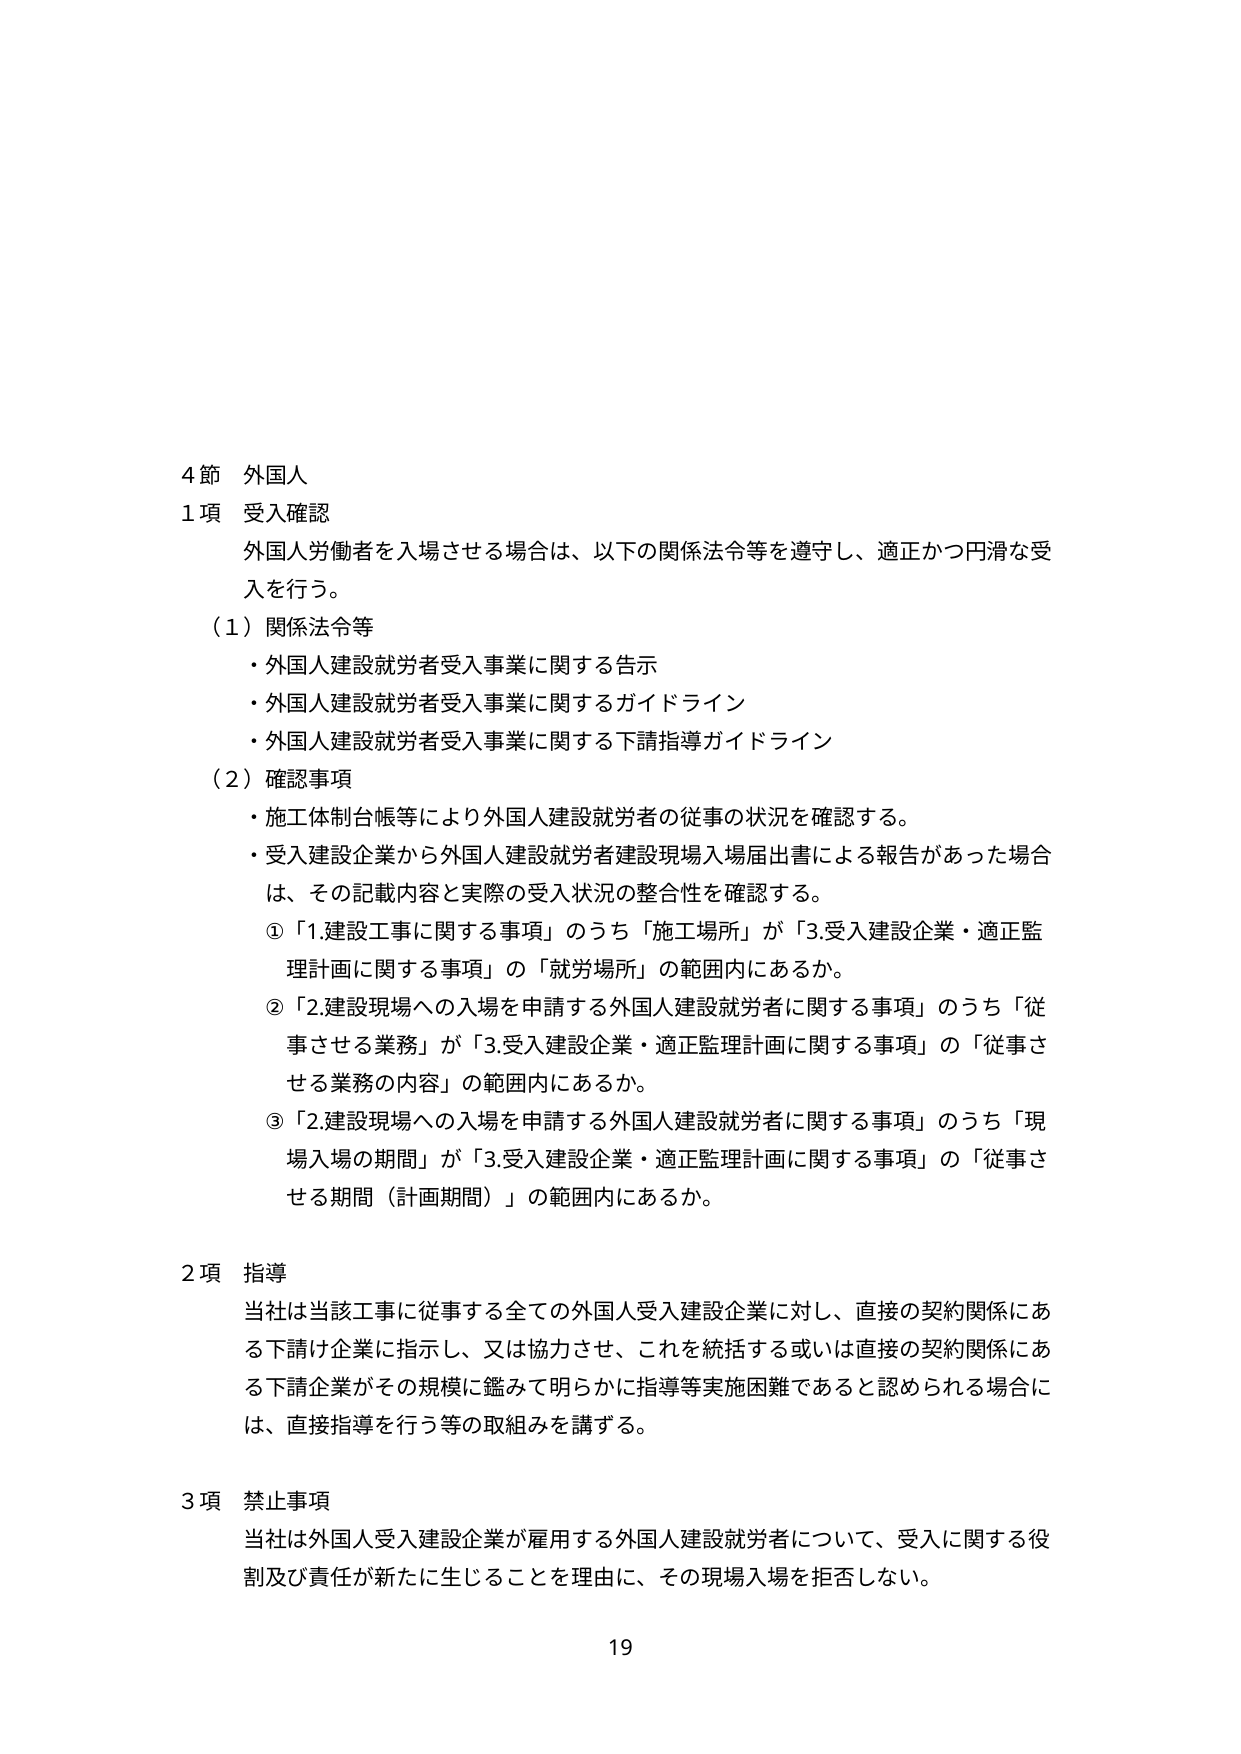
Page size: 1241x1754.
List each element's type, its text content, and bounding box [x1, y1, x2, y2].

text ・外国人建設就労者受入事業に関する下請指導ガイドライン [177, 721, 1063, 759]
text ４節 外国人 [177, 454, 1063, 492]
text ・受入建設企業から外国人建設就労者建設現場入場届出書による報告があった場合は、その記載内容と実際の受入状況の整合性を確認する。 [177, 835, 1063, 911]
text ２項 指導 [177, 1253, 1063, 1291]
text １項 受入確認 [177, 492, 1063, 531]
text ・外国人建設就労者受入事業に関する告示 [177, 644, 1063, 683]
text 当社は外国人受入建設企業が雇用する外国人建設就労者について、受入に関する役割及び責任が新たに生じることを理由に、その現場入場を拒否しない。 [243, 1519, 1063, 1595]
text ・外国人建設就労者受入事業に関するガイドライン [177, 683, 1063, 721]
text 当社は当該工事に従事する全ての外国人受入建設企業に対し、直接の契約関係にある下請け企業に指示し、又は協力させ、これを統括する或いは直接の契約関係にある下請企業がその規模に鑑みて明らかに指導等実施困難であると認められる場合には、直接指導を行う等の取組みを講ずる。 [177, 1291, 1063, 1443]
text ３項 禁止事項 [177, 1481, 1063, 1519]
text ①「1.建設工事に関する事項」のうち「施工場所」が「3.受入建設企業・適正監理計画に関する事項」の「就労場所」の範囲内にあるか。 [265, 911, 1063, 987]
text ②「2.建設現場への入場を申請する外国人建設就労者に関する事項」のうち「従事させる業務」が「3.受入建設企業・適正監理計画に関する事項」の「従事させる業務の内容」の範囲内にあるか。 [265, 987, 1063, 1101]
text ・施工体制台帳等により外国人建設就労者の従事の状況を確認する。 [177, 797, 1063, 835]
text 外国人労働者を入場させる場合は、以下の関係法令等を遵守し、適正かつ円滑な受入を行う。 [177, 531, 1063, 607]
text ③「2.建設現場への入場を申請する外国人建設就労者に関する事項」のうち「現場入場の期間」が「3.受入建設企業・適正監理計画に関する事項」の「従事させる期間（計画期間）」の範囲内にあるか。 [265, 1101, 1063, 1215]
text （２）確認事項 [177, 759, 1063, 797]
text （１）関係法令等 [177, 607, 1063, 644]
